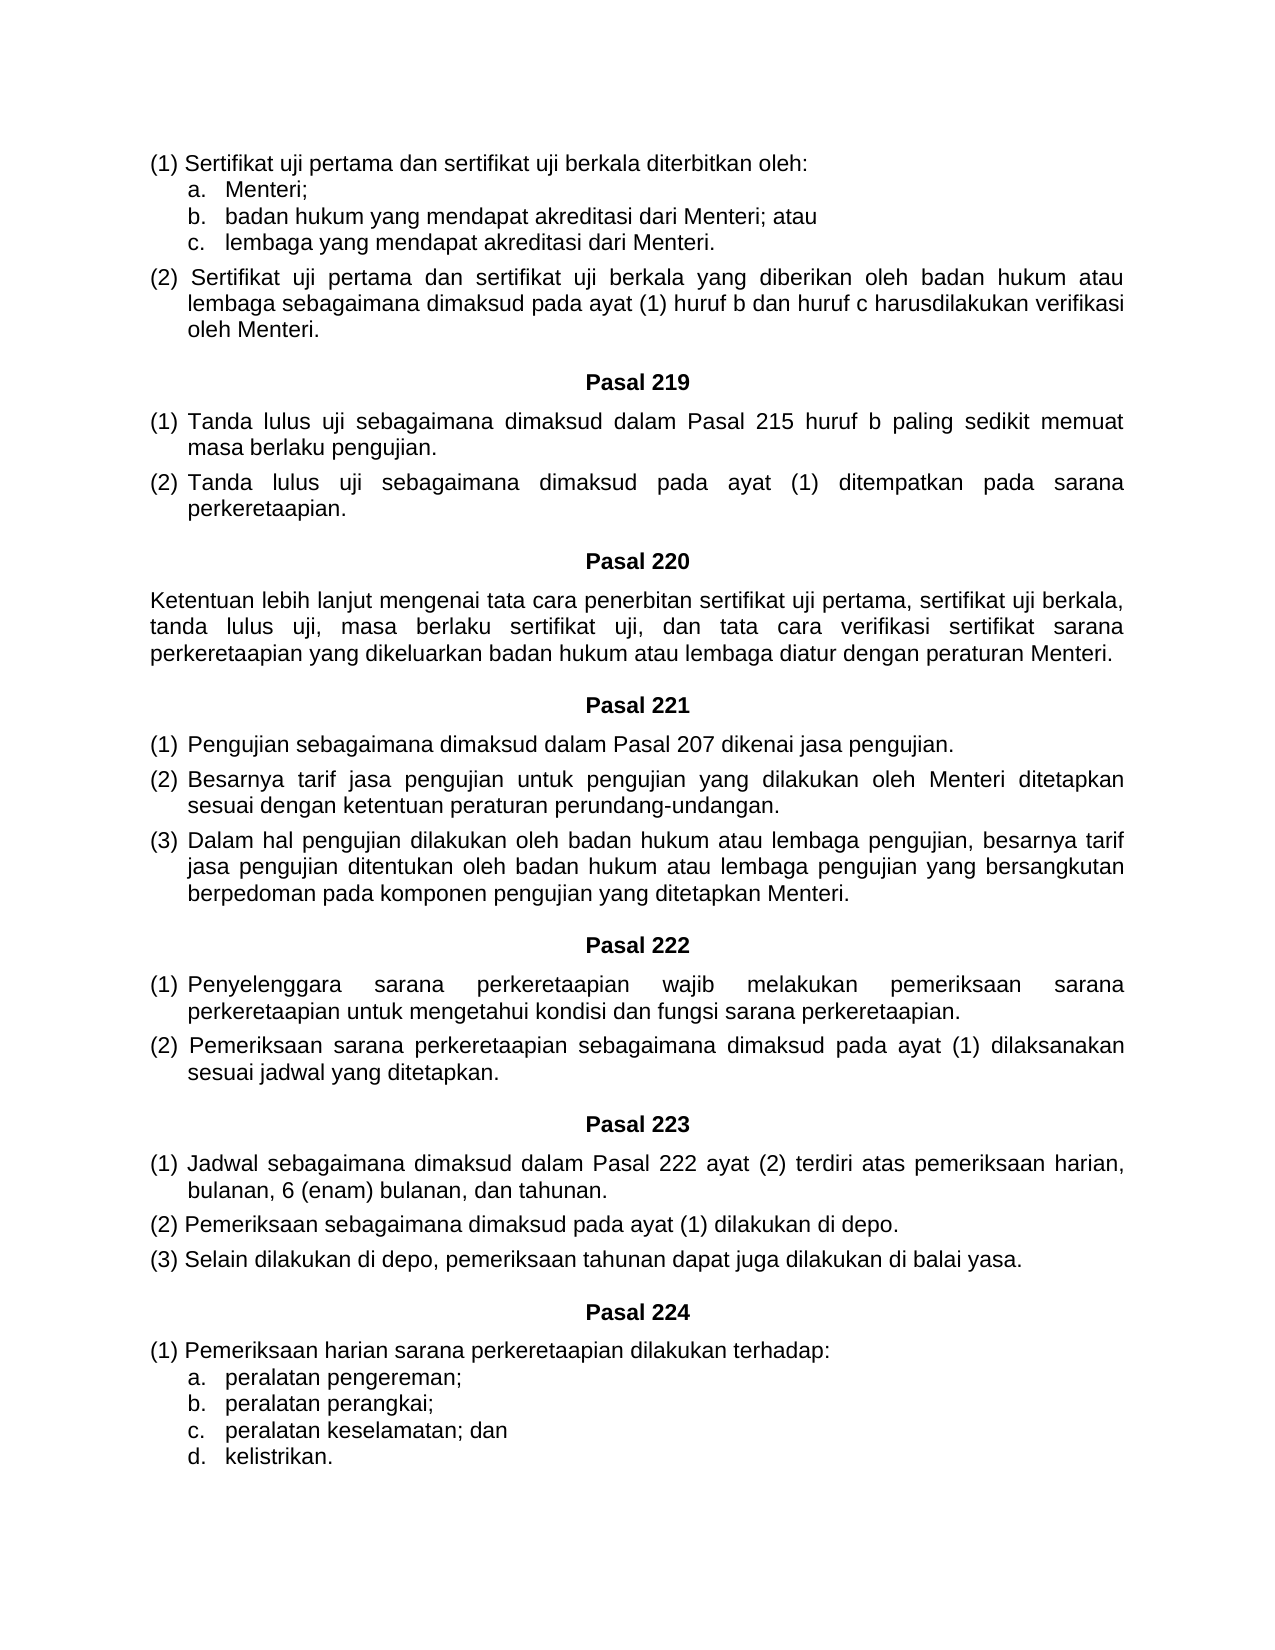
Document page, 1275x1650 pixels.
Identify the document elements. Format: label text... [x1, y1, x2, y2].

text (1) Tanda lulus uji sebagaimana dimaksud dalam Pasal 215 huruf b paling sedikit memuat masa berlaku pengujian. [150, 408, 1125, 461]
text a. Menteri; [187, 176, 1125, 203]
text (1) Pemeriksaan harian sarana perkeretaapian dilakukan terhadap: [150, 1337, 1125, 1364]
text (2) Pemeriksaan sarana perkeretaapian sebagaimana dimaksud pada ayat (1) dilaksanakan sesuai jadwal yang ditetapkan. [150, 1032, 1125, 1085]
text (1) Penyelenggara sarana perkeretaapian wajib melakukan pemeriksaan sarana perkeretaapian untuk mengetahui kondisi dan fungsi sarana perkeretaapian. [150, 971, 1125, 1024]
text c. peralatan keselamatan; dan [187, 1417, 1125, 1443]
text d. kelistrikan. [187, 1443, 1125, 1469]
text Pasal 220 [150, 548, 1125, 574]
text (3) Selain dilakukan di depo, pemeriksaan tahunan dapat juga dilakukan di balai yasa. [150, 1246, 1125, 1272]
text (2) Pemeriksaan sebagaimana dimaksud pada ayat (1) dilakukan di depo. [150, 1211, 1125, 1238]
text (1) Pengujian sebagaimana dimaksud dalam Pasal 207 dikenai jasa pengujian. [150, 731, 1125, 758]
text (3) Dalam hal pengujian dilakukan oleh badan hukum atau lembaga pengujian, besarnya tarif jasa pengujian ditentukan oleh badan hukum atau lembaga pengujian yang bersangkutan berpedoman pada komponen pengujian yang ditetapkan Menteri. [150, 827, 1125, 906]
text (2) Sertifikat uji pertama dan sertifikat uji berkala yang diberikan oleh badan hukum atau lembaga sebagaimana dimaksud pada ayat (1) huruf b dan huruf c harusdilakukan verifikasi oleh Menteri. [150, 264, 1125, 343]
text a. peralatan pengereman; [187, 1364, 1125, 1390]
text b. peralatan perangkai; [187, 1390, 1125, 1417]
text Pasal 223 [150, 1111, 1125, 1138]
text (1) Jadwal sebagaimana dimaksud dalam Pasal 222 ayat (2) terdiri atas pemeriksaan harian, bulanan, 6 (enam) bulanan, dan tahunan. [150, 1150, 1125, 1203]
text Pasal 222 [150, 932, 1125, 959]
text c. lembaga yang mendapat akreditasi dari Menteri. [187, 229, 1125, 255]
text (2) Tanda lulus uji sebagaimana dimaksud pada ayat (1) ditempatkan pada sarana perkeretaapian. [150, 469, 1125, 522]
text Pasal 219 [150, 369, 1125, 396]
text Ketentuan lebih lanjut mengenai tata cara penerbitan sertifikat uji pertama, sertifikat uji berkala, tanda lulus uji, masa berlaku sertifikat uji, dan tata cara verifikasi sertifikat sarana perkeretaapian yang dikeluarkan badan hukum atau lembaga diatur dengan peraturan Menteri. [150, 587, 1125, 666]
text Pasal 221 [150, 692, 1125, 719]
text (1) Sertifikat uji pertama dan sertifikat uji berkala diterbitkan oleh: [150, 150, 1125, 176]
text (2) Besarnya tarif jasa pengujian untuk pengujian yang dilakukan oleh Menteri ditetapkan sesuai dengan ketentuan peraturan perundang-undangan. [150, 766, 1125, 819]
text b. badan hukum yang mendapat akreditasi dari Menteri; atau [187, 203, 1125, 229]
text Pasal 224 [150, 1299, 1125, 1325]
